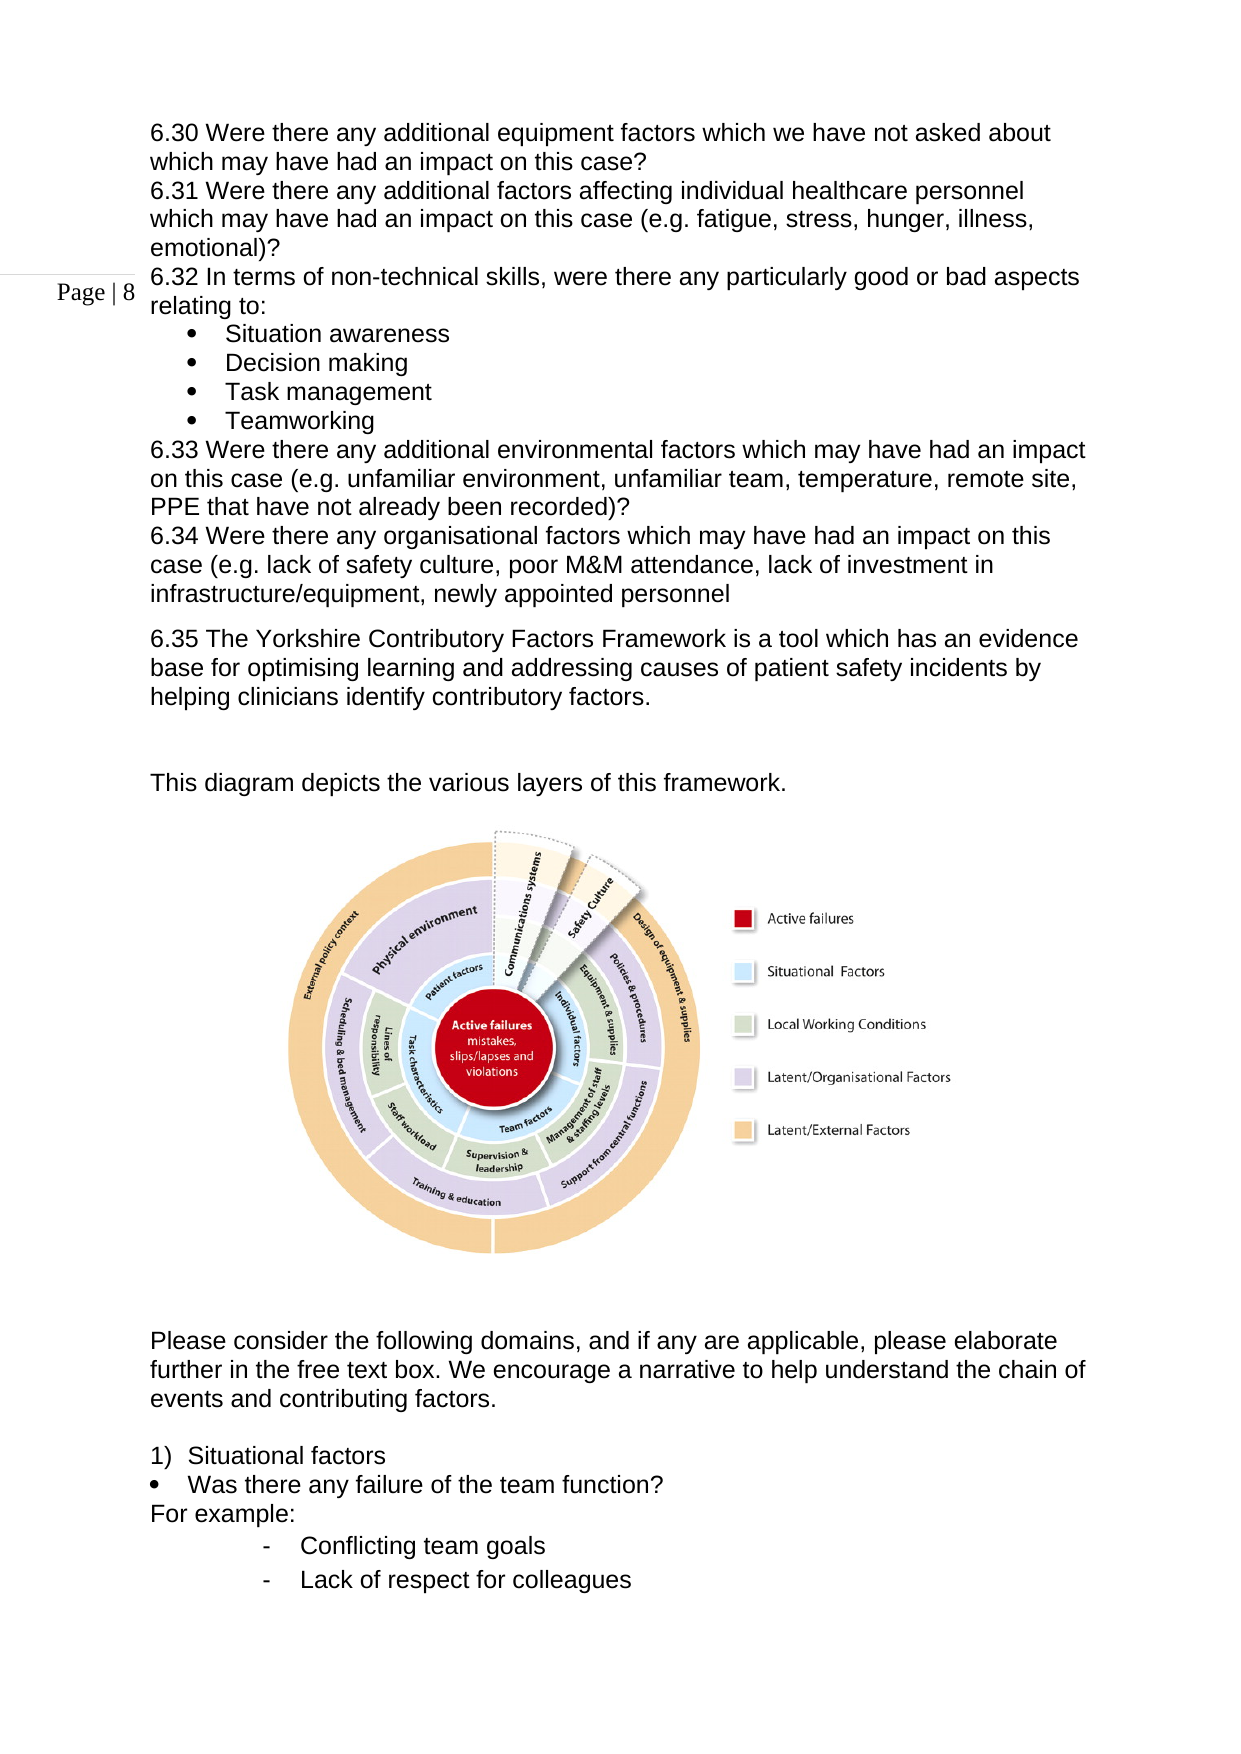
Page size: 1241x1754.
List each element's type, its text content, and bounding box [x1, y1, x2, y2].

list Task management [187, 377, 1090, 406]
list Decision making [187, 348, 1090, 377]
list Conflicting team goals [262, 1527, 1090, 1561]
picture [150, 825, 1091, 1269]
text 6.34 Were there any organisational factors which may have had an impact on this case (e.g. lack of safety culture, poor M&M attendance, lack of investment in infrastructure/equipment, newly appointed personnel [150, 521, 1090, 607]
list Lack of respect for colleagues [262, 1561, 1090, 1596]
text 6.33 Were there any additional environmental factors which may have had an impact on this case (e.g. unfamiliar environment, unfamiliar team, temperature, remote site, PPE that have not already been recorded)? [150, 435, 1090, 521]
text 6.30 Were there any additional equipment factors which we have not asked about which may have had an impact on this case? [150, 118, 1090, 176]
text Please consider the following domains, and if any are applicable, please elaborate further in the free text box. We encourage a narrative to help understand the chain of events and contributing factors. [150, 1326, 1090, 1412]
text 6.31 Were there any additional factors affecting individual healthcare personnel which may have had an impact on this case (e.g. fatigue, stress, hunger, illness, emotional)? [150, 176, 1090, 262]
list Was there any failure of the team function? [150, 1470, 1090, 1499]
text 6.35 The Yorkshire Contributory Factors Framework is a tool which has an evidence base for optimising learning and addressing causes of patient safety incidents by helping clinicians identify contributory factors. [150, 624, 1090, 710]
text For example: [150, 1499, 1090, 1527]
list Teamworking [187, 406, 1090, 435]
text 6.32 In terms of non-technical skills, were there any particularly good or bad aspects relating to: [150, 262, 1090, 319]
text This diagram depicts the various layers of this framework. [150, 768, 1090, 797]
list Situation awareness [187, 319, 1090, 348]
list Situational factors [150, 1441, 1090, 1470]
